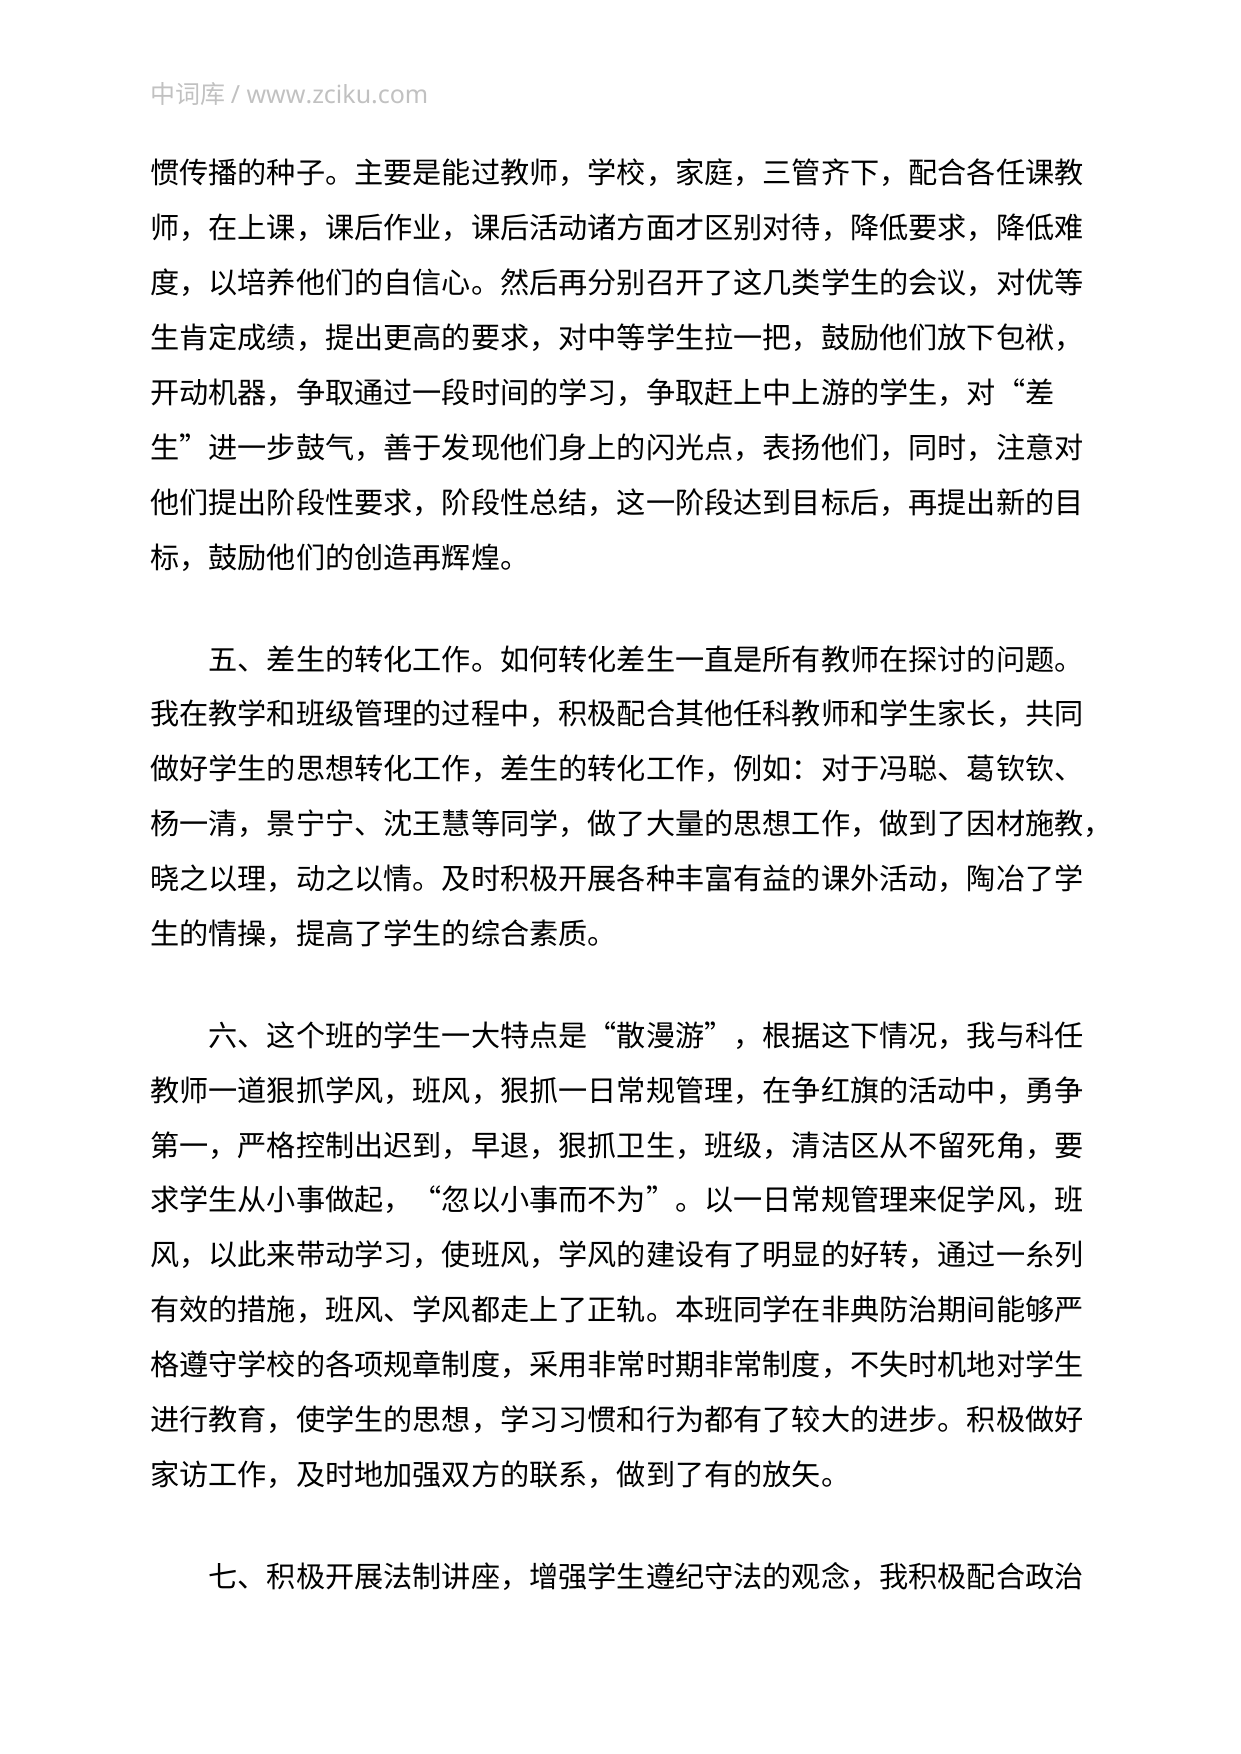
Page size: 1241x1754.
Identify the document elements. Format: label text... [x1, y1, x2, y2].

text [150, 1553, 1090, 1596]
text 六、这个班的学生一大特点是“散漫游”，根据这下情况，我与科任教师一道狠抓学风，班风，狠抓一日常规管理，在争红旗的活动中，勇争第一，严格控制出迟到，早退，狠抓卫生，班级，清洁区从不留死角，要求学生从小事做起，“忽以小事而不为”。以一日常规管理来促学风，班风，以此来带动学习，使班风，学风的建设有了明显的好转，通过一糸列有效的措施，班风、学风都走上了正轨。本班同学在非典防治期间能够严格遵守学校的各项规章制度，采用非常时期非常制度，不失时机地对学生进行教育，使学生的思想，学习习惯和行为都有了较大的进步。积极做好家访工作，及时地加强双方的联系，做到了有的放矢。 [150, 1012, 1090, 1494]
text 五、差生的转化工作。如何转化差生一直是所有教师在探讨的问题。我在教学和班级管理的过程中，积极配合其他任科教师和学生家长，共同做好学生的思想转化工作，差生的转化工作，例如：对于冯聪、葛钦钦、杨一清，景宁宁、沈王慧等同学，做了大量的思想工作，做到了因材施教，晓之以理，动之以情。及时积极开展各种丰富有益的课外活动，陶冶了学生的情操，提高了学生的综合素质。 [150, 636, 1090, 953]
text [150, 150, 1090, 577]
